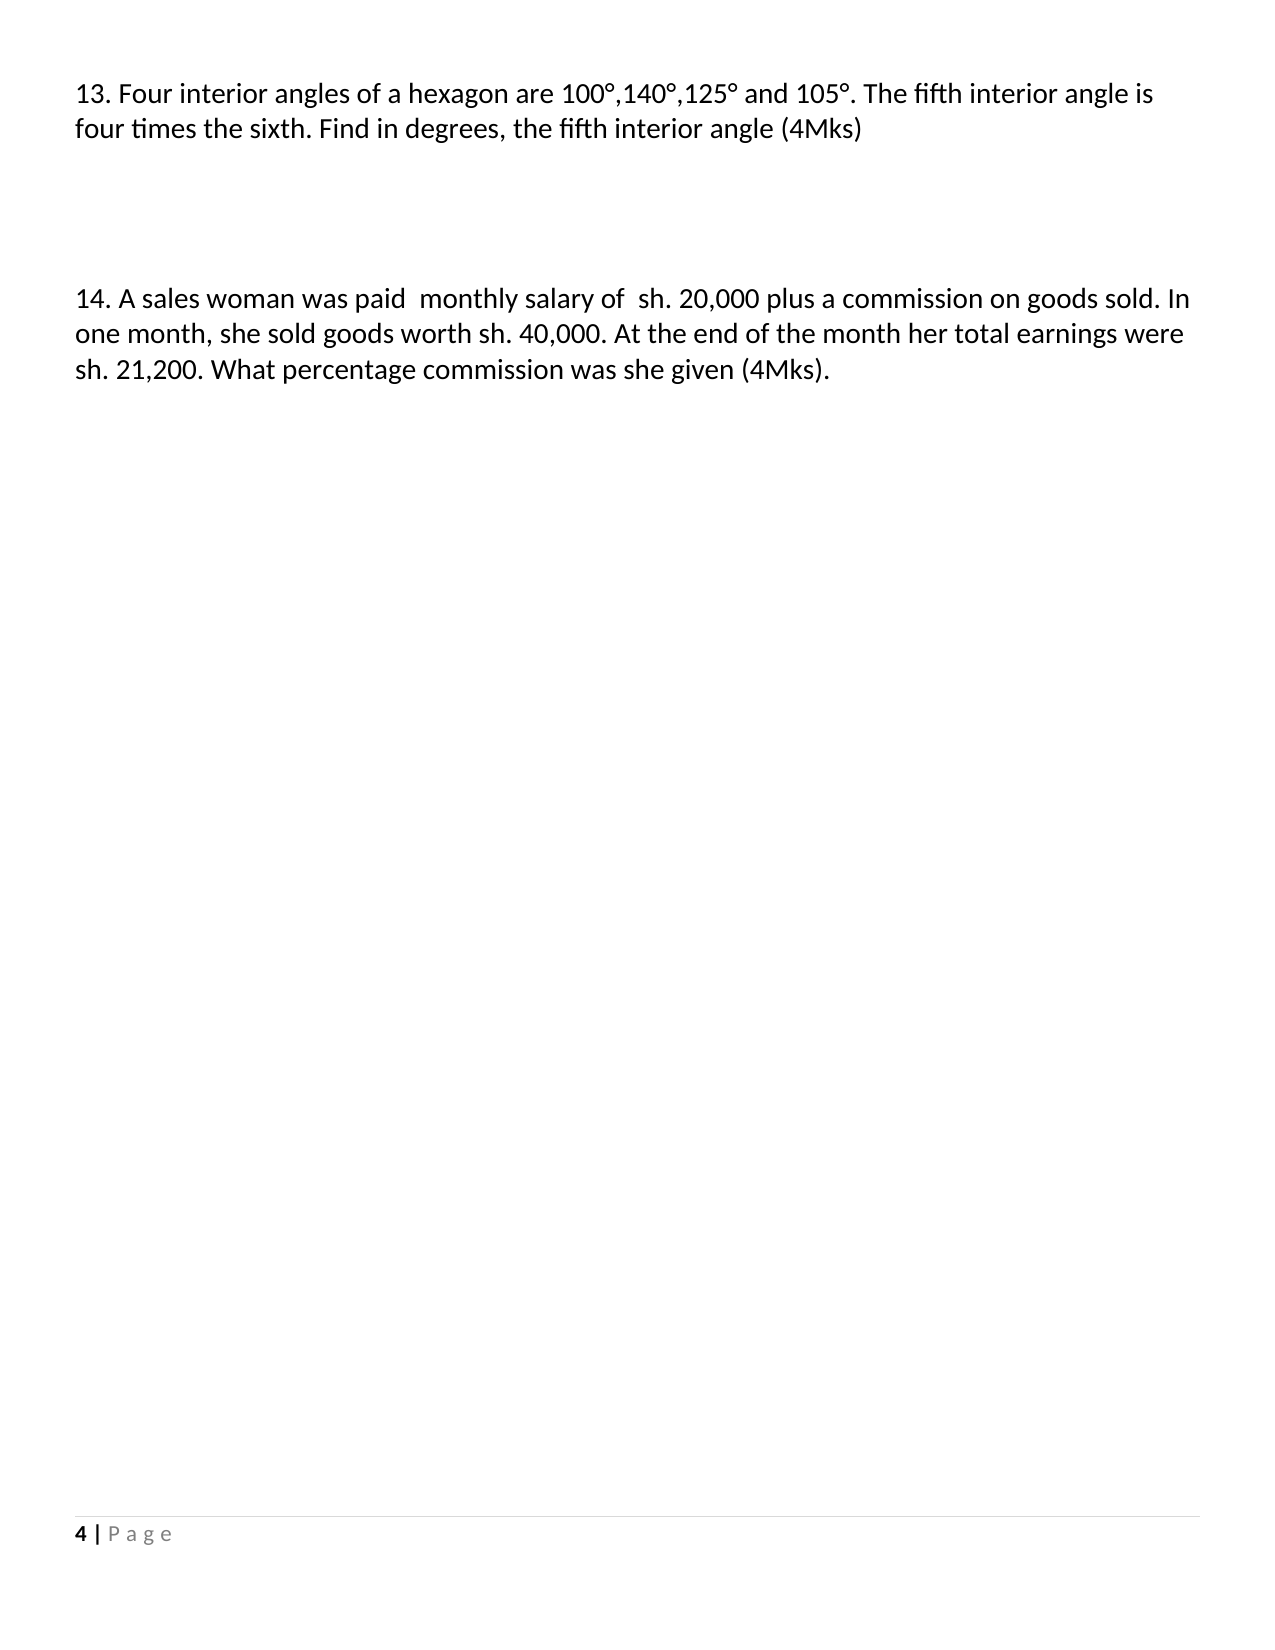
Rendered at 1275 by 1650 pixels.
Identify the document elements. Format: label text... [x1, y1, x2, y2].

text 14. A sales woman was paid monthly salary of sh. 20,000 plus a commission on goods sold. In one month, she sold goods worth sh. 40,000. At the end of the month her total earnings were sh. 21,200. What percentage commission was she given (4Mks). [75, 280, 1200, 387]
text 13. Four interior angles of a hexagon are 100°,140°,125° and 105°. The fifth interior angle is four times the sixth. Find in degrees, the fifth interior angle (4Mks) [75, 75, 1200, 146]
